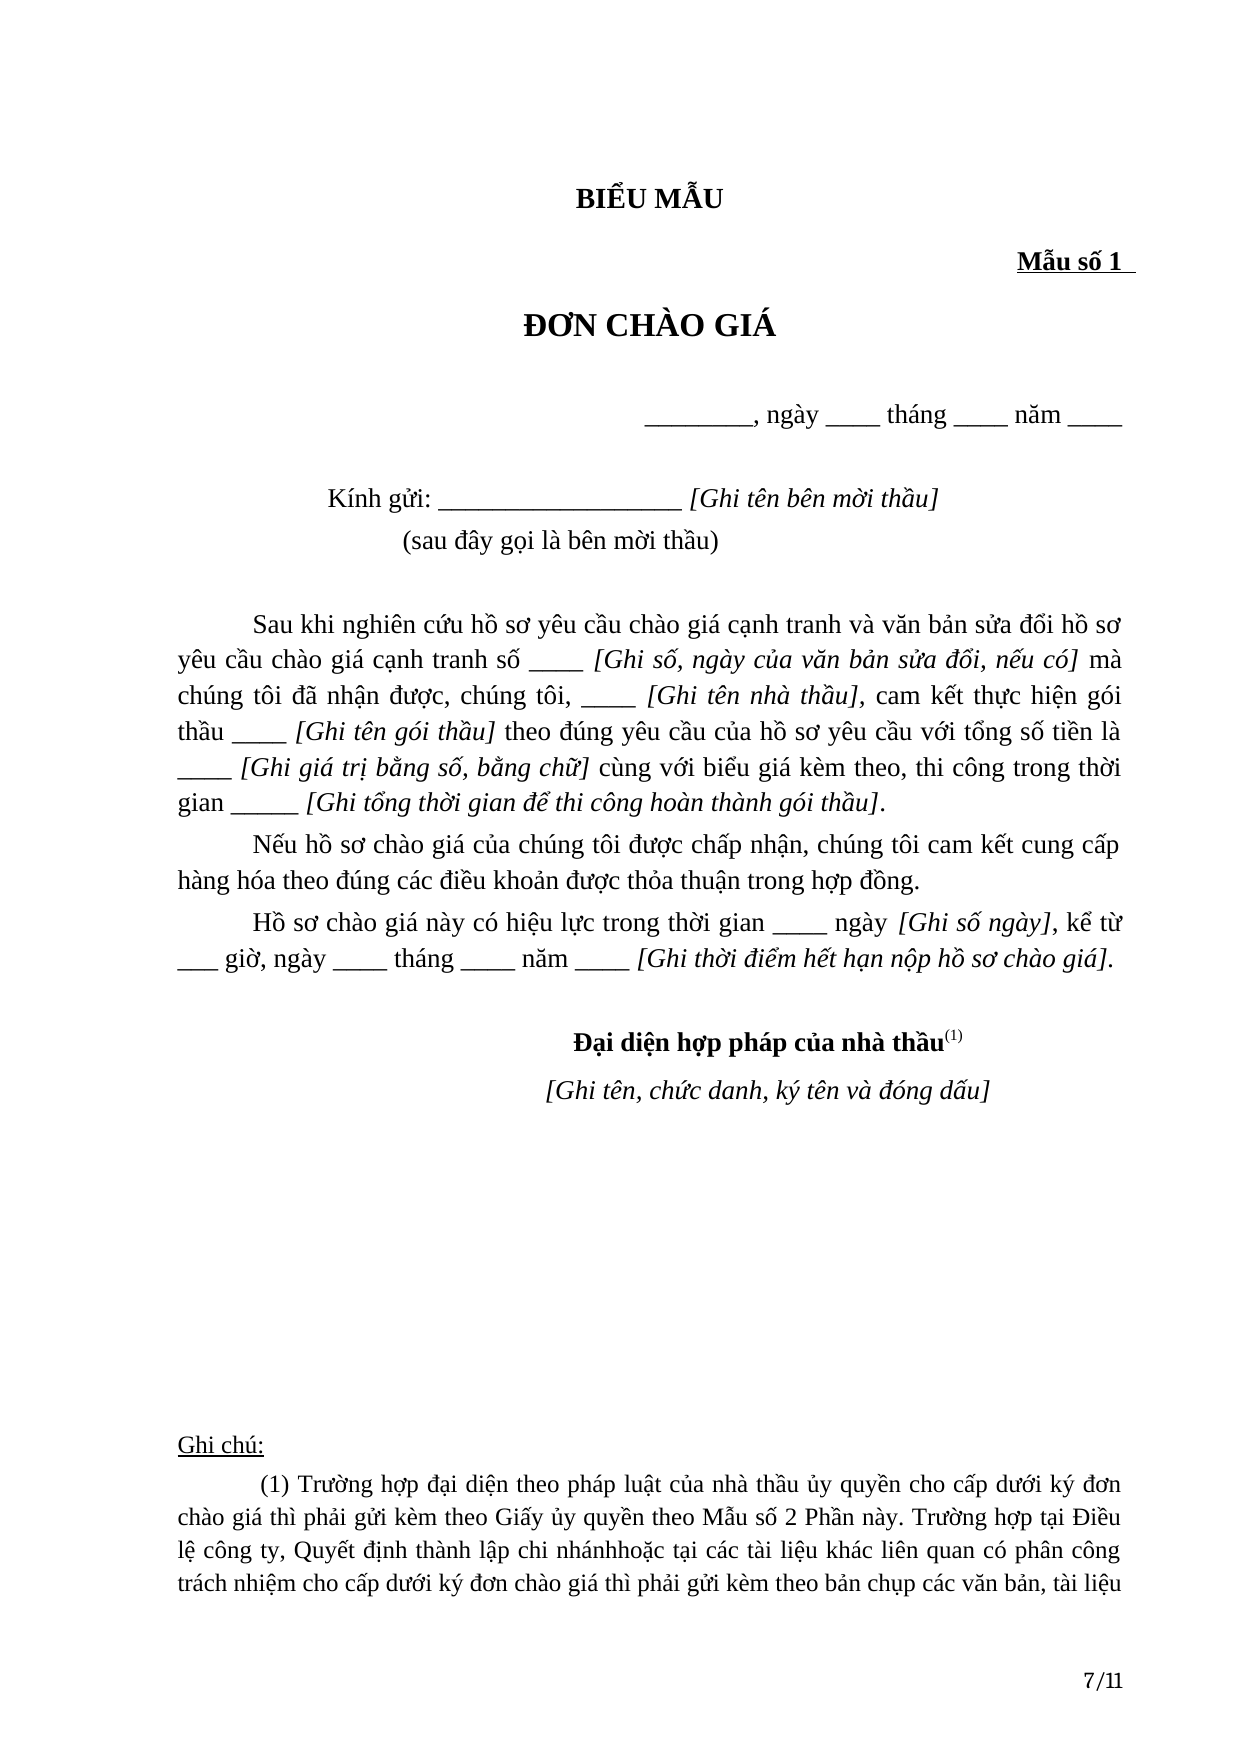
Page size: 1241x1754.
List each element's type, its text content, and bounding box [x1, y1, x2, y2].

text ________, ngày ____ tháng ____ năm ____ [177, 398, 1122, 429]
text Ghi chú: [177, 1430, 1122, 1459]
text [177, 1469, 1122, 1597]
text Đại diện hợp pháp của nhà thầu(1) [177, 1026, 1122, 1057]
text (sau đây gọi là bên mời thầu) [252, 524, 1122, 555]
text Mẫu số 1 [177, 245, 1122, 276]
text BIỂU MẪU [177, 181, 1122, 215]
text Sau khi nghiên cứu hồ sơ yêu cầu chào giá cạnh tranh và văn bản sửa đổi hồ sơ yêu cầu chào giá cạnh tranh số ____ [Ghi số, ngày của văn bản sửa đổi, nếu có] mà chúng tôi đã nhận được, chúng tôi, ____ [Ghi tên nhà thầu], cam kết thực hiện gói thầu ____ [Ghi tên gói thầu] theo đúng yêu cầu của hồ sơ yêu cầu với tổng số tiền là ____ [Ghi giá trị bằng số, bằng chữ] cùng với biểu giá kèm theo, thi công trong thời gian _____ [Ghi tổng thời gian để thi công hoàn thành gói thầu]. [177, 608, 1122, 817]
text [Ghi tên, chức danh, ký tên và đóng dấu] [177, 1074, 1122, 1105]
text Hồ sơ chào giá này có hiệu lực trong thời gian ____ ngày [Ghi số ngày], kể từ ___ giờ, ngày ____ tháng ____ năm ____ [Ghi thời điểm hết hạn nộp hồ sơ chào giá]. [177, 906, 1122, 973]
text Nếu hồ sơ chào giá của chúng tôi được chấp nhận, chúng tôi cam kết cung cấp hàng hóa theo đúng các điều khoản được thỏa thuận trong hợp đồng. [177, 828, 1122, 895]
text ĐƠN CHÀO GIÁ [177, 306, 1122, 344]
text Kính gửi: __________________ [Ghi tên bên mời thầu] [252, 482, 1122, 513]
